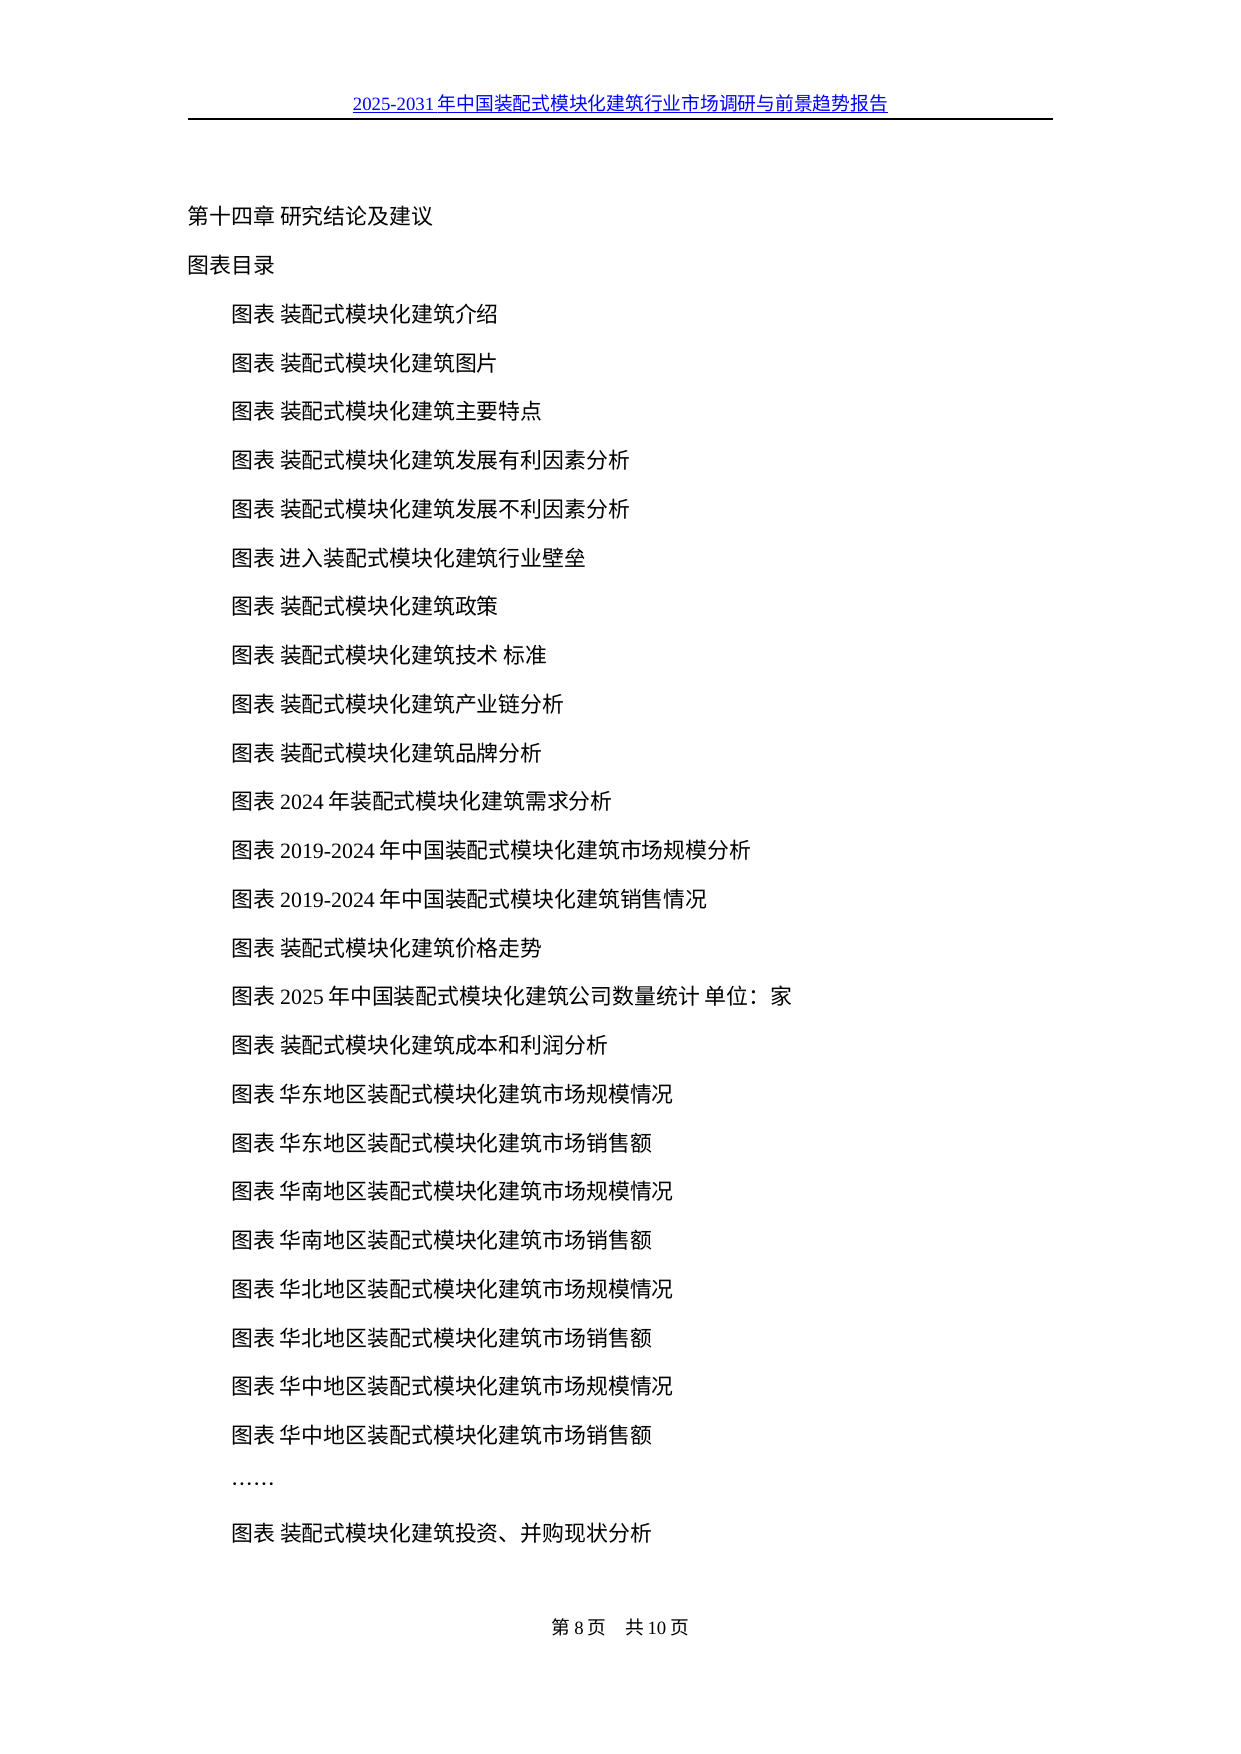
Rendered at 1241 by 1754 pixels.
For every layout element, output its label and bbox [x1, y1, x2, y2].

text [187, 150, 1053, 1548]
